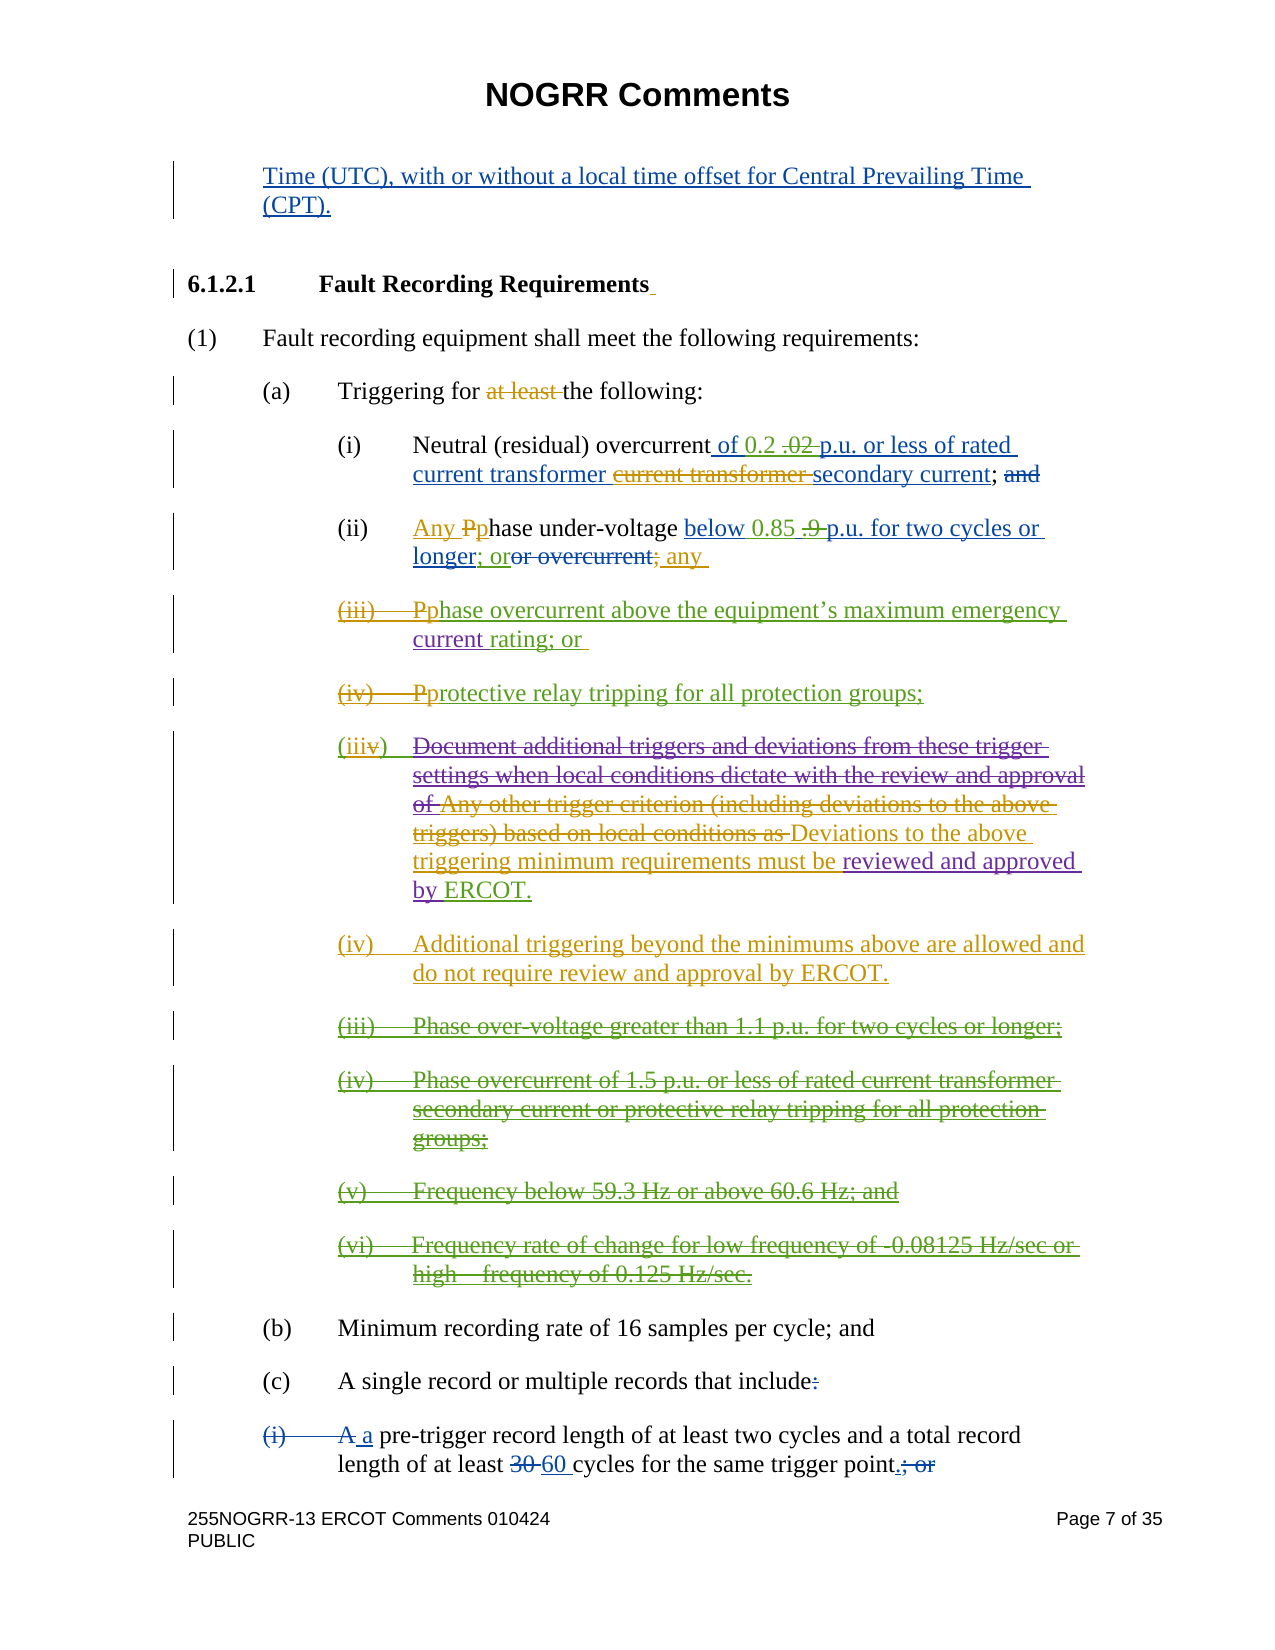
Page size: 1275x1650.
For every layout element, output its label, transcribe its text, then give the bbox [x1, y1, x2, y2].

text (ii) hase under-voltage [337, 513, 1087, 570]
text pre-trigger record length of at least two cycles and a total record length of at least cycles for the same trigger point [262, 1420, 1087, 1478]
text (i) Neutral (residual) overcurrent; [337, 430, 1087, 488]
text (1) Fault recording equipment shall meet the following requirements: [187, 323, 1087, 351]
text (b) Minimum recording rate of 16 samples per cycle; and [262, 1313, 1087, 1341]
text (a) Triggering for the following: [262, 376, 1087, 405]
text (c) A single record or multiple records that include [262, 1366, 1087, 1395]
text 6.1.2.1 Fault Recording Requirements [187, 269, 1087, 298]
